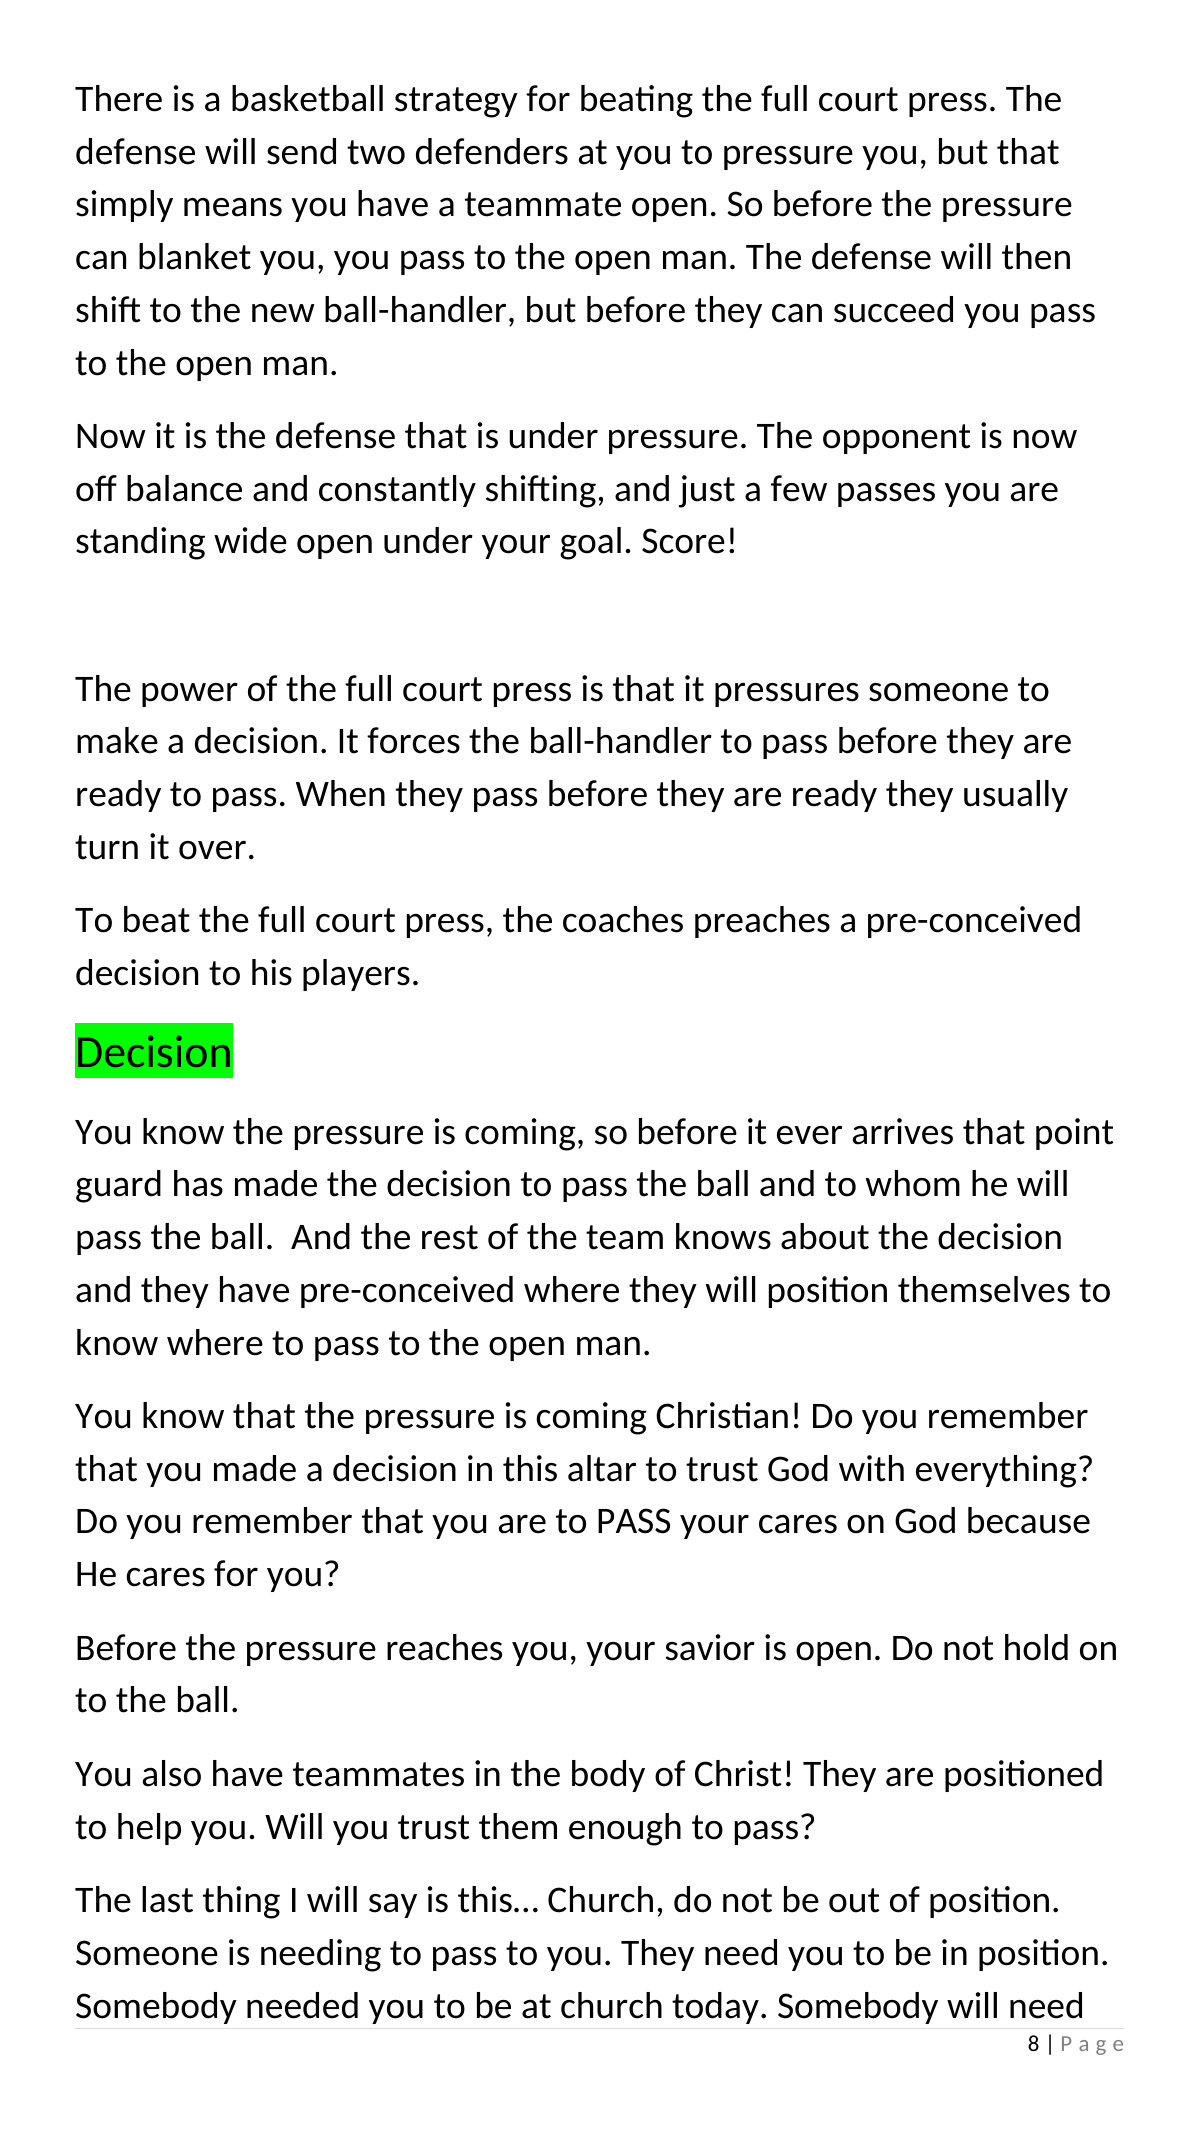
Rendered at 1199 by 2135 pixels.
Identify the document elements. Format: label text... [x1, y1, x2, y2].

text Decision [75, 1022, 1124, 1078]
text Now it is the defense that is under pressure. The opponent is now off balance and constantly shifting, and just a few passes you are standing wide open under your goal. Score! [75, 412, 1124, 563]
text Before the pressure reaches you, your savior is open. Do not hold on to the ball. [75, 1624, 1124, 1722]
text The power of the full court press is that it pressures someone to make a decision. It forces the ball-handler to pass before they are ready to pass. When they pass before they are ready they usually turn it over. [75, 664, 1124, 868]
text There is a basketball strategy for beating the full court press. The defense will send two defenders at you to pressure you, but that simply means you have a teammate open. So before the pressure can blanket you, you pass to the open man. The defense will then shift to the new ball-handler, but before they can succeed you pass to the open man. [75, 75, 1124, 384]
text You know that the pressure is coming Christian! Do you remember that you made a decision in this altar to trust God with everything? Do you remember that you are to PASS your cares on God because He cares for you? [75, 1392, 1124, 1596]
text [75, 1876, 1124, 2027]
text To beat the full court press, the coaches preaches a pre-conceived decision to his players. [75, 896, 1124, 995]
text You also have teammates in the body of Christ! They are positioned to help you. Will you trust them enough to pass? [75, 1750, 1124, 1848]
text You know the pressure is coming, so before it ever arrives that point guard has made the decision to pass the ball and to whom he will pass the ball. And the rest of the team knows about the decision and they have pre-conceived where they will position themselves to know where to pass to the open man. [75, 1108, 1124, 1364]
